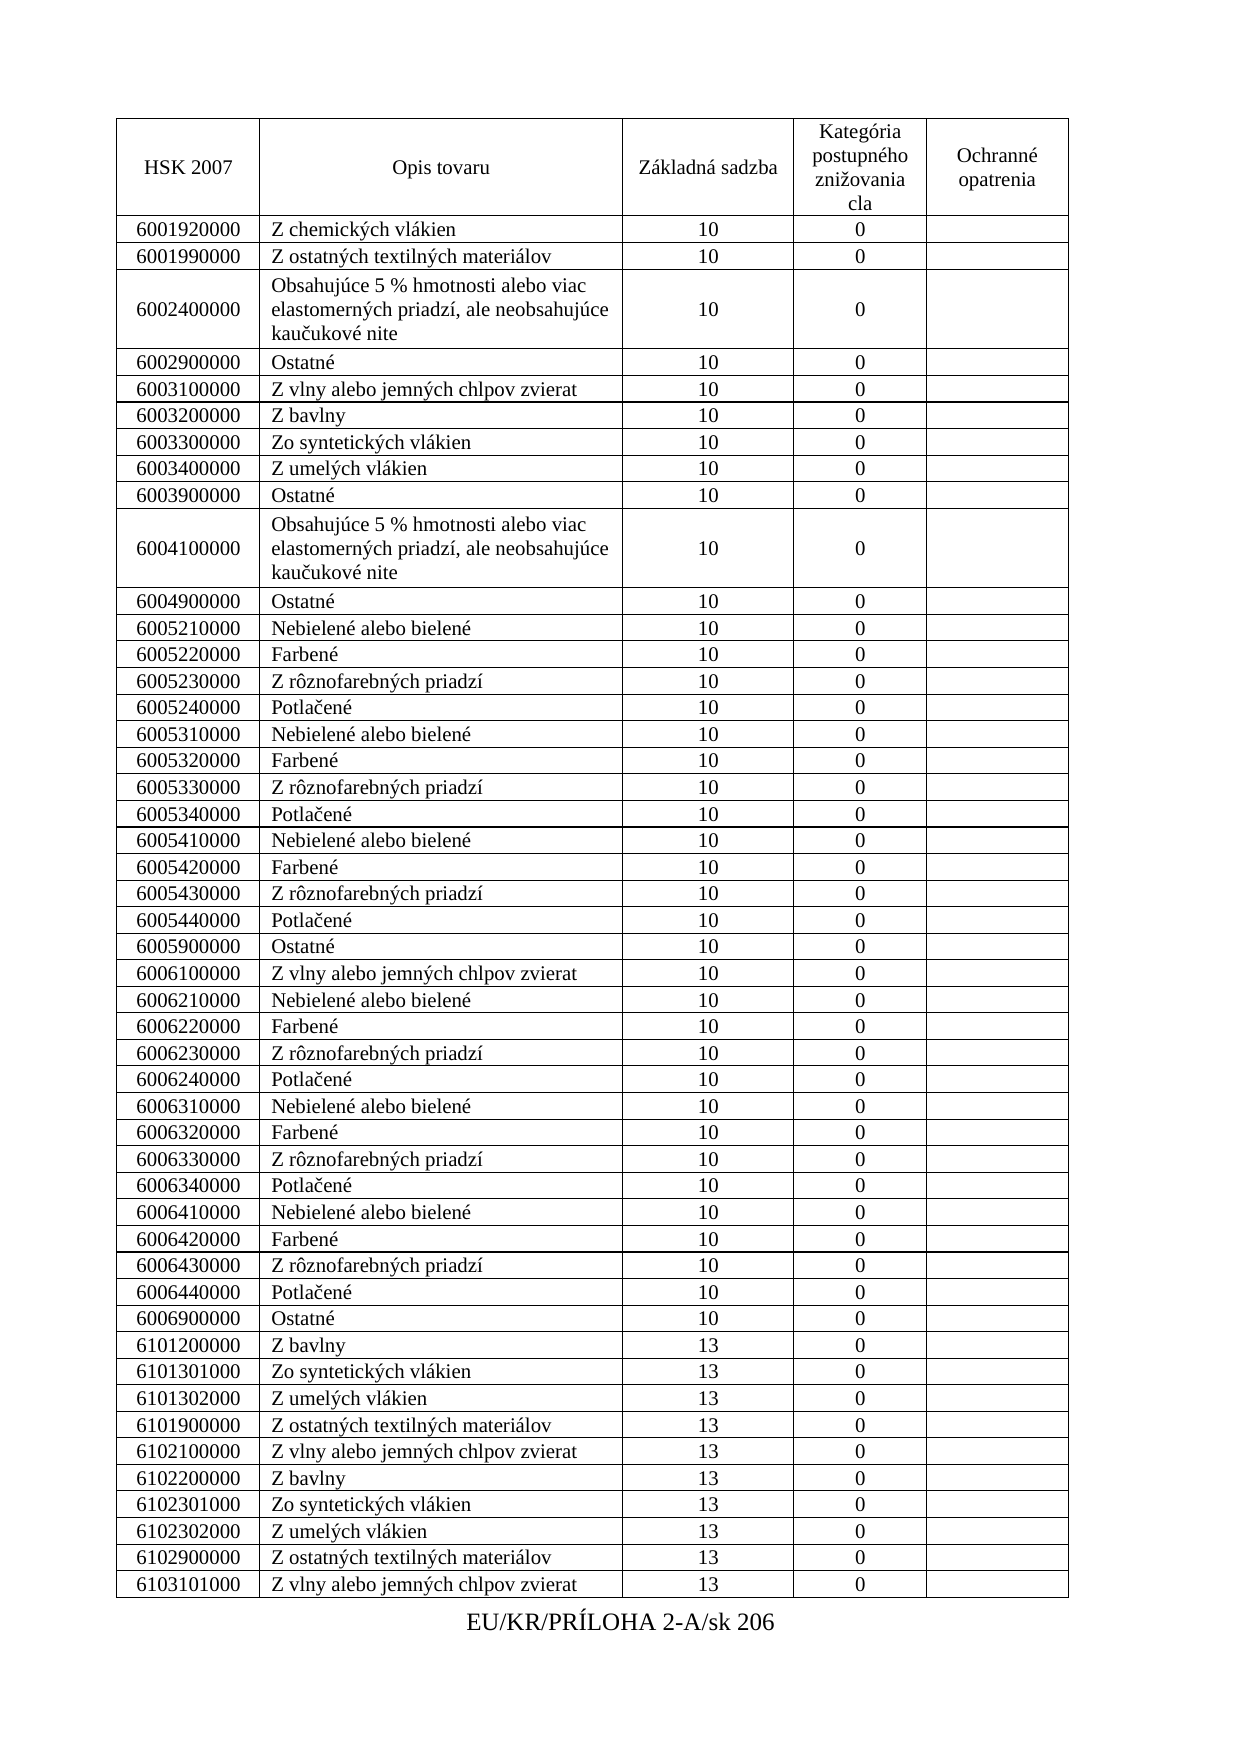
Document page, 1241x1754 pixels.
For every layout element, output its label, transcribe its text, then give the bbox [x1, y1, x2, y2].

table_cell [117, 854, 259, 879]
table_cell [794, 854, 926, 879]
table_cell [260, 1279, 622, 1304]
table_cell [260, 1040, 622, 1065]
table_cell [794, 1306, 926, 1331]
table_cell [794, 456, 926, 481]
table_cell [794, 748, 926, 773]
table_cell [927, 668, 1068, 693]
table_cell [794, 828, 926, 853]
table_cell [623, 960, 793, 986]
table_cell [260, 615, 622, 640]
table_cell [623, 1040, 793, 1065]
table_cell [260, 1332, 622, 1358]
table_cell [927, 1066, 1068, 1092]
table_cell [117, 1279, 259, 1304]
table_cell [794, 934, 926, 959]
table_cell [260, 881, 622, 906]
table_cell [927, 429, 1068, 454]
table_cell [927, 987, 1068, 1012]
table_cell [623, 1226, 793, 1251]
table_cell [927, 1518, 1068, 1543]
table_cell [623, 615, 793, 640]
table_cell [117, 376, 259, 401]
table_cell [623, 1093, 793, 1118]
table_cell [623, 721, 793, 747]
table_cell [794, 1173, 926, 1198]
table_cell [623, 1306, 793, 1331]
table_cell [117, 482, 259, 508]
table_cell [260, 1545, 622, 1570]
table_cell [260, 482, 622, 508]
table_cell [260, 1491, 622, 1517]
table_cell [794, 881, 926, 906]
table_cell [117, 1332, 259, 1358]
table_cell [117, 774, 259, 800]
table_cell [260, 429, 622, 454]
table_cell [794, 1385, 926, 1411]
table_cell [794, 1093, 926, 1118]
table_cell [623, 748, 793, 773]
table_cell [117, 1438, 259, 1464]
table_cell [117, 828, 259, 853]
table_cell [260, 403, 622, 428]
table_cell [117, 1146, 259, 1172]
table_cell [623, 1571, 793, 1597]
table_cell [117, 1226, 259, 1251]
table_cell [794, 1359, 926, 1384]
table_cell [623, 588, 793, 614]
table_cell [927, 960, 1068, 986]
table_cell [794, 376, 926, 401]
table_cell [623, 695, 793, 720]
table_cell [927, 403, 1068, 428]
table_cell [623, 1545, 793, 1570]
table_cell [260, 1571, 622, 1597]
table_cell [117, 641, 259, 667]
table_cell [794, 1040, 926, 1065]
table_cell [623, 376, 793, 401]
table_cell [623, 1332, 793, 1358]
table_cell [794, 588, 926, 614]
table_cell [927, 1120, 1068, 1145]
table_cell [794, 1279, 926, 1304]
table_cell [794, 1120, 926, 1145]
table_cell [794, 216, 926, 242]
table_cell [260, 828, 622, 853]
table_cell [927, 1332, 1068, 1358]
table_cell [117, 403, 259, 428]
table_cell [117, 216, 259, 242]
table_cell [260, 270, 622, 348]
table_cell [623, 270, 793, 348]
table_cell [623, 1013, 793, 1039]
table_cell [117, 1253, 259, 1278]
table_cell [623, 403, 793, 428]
table_header Základná sadzba [623, 119, 793, 215]
table_header Kategória postupného znižovania cla [794, 119, 926, 215]
table_header Opis tovaru [260, 119, 622, 215]
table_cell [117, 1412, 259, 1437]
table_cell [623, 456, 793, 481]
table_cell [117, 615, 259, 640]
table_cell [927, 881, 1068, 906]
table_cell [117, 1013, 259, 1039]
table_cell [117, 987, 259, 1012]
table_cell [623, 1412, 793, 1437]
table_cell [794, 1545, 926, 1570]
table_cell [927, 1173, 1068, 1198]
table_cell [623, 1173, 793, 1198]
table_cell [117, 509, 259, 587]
table_header Ochranné opatrenia [927, 119, 1068, 215]
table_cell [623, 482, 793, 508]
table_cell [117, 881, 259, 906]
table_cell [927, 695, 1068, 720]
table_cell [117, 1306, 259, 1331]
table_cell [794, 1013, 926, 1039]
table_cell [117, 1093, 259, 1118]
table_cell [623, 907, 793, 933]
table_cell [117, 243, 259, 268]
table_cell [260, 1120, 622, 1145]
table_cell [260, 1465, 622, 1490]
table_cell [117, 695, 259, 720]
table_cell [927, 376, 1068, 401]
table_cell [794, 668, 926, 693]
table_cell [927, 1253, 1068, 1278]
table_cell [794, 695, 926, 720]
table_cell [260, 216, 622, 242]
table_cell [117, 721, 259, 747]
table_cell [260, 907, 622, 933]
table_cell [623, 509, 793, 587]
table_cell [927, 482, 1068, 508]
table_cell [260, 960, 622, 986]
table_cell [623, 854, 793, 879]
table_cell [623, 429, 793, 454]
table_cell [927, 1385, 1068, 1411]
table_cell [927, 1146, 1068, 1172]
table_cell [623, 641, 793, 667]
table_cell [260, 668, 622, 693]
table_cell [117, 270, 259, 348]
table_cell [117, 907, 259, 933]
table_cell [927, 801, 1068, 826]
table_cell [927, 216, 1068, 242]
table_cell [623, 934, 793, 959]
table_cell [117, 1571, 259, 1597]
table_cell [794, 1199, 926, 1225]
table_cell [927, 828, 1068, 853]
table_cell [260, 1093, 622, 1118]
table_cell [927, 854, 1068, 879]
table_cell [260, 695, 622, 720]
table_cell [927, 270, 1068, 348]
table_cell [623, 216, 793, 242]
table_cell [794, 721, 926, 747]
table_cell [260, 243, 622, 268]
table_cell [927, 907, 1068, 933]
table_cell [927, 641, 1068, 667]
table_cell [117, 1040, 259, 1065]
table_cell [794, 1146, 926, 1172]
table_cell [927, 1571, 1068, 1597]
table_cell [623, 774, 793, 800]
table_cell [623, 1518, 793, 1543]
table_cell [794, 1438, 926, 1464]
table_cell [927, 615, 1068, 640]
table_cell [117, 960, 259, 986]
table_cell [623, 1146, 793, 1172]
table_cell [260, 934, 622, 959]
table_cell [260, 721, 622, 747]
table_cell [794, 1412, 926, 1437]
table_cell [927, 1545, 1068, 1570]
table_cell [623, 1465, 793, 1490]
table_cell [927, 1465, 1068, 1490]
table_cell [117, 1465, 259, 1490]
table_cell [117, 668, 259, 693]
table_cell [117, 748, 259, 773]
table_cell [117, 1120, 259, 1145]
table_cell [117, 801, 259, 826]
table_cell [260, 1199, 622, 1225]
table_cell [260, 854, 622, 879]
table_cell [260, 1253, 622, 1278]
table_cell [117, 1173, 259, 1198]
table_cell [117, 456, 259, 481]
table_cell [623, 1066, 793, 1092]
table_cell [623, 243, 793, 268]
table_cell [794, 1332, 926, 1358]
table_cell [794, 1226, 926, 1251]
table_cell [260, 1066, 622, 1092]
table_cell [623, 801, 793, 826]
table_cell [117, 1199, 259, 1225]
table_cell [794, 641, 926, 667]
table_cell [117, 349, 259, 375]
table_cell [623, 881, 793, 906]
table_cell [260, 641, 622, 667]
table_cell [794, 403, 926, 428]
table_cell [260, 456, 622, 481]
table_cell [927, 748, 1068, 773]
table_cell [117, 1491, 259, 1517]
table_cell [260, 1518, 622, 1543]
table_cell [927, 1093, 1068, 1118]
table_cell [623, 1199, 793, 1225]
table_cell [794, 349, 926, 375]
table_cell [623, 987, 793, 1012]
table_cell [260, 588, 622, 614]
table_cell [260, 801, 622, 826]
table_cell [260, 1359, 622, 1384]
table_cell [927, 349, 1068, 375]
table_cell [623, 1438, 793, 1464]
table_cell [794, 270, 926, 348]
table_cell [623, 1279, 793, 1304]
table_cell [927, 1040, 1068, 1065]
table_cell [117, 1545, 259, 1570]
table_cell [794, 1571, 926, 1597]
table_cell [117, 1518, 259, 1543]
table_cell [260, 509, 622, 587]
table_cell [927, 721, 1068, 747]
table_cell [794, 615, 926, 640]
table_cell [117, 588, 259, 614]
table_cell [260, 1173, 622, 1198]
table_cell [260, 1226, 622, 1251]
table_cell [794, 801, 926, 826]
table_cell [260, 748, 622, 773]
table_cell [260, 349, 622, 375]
table_header HSK 2007 [117, 119, 259, 215]
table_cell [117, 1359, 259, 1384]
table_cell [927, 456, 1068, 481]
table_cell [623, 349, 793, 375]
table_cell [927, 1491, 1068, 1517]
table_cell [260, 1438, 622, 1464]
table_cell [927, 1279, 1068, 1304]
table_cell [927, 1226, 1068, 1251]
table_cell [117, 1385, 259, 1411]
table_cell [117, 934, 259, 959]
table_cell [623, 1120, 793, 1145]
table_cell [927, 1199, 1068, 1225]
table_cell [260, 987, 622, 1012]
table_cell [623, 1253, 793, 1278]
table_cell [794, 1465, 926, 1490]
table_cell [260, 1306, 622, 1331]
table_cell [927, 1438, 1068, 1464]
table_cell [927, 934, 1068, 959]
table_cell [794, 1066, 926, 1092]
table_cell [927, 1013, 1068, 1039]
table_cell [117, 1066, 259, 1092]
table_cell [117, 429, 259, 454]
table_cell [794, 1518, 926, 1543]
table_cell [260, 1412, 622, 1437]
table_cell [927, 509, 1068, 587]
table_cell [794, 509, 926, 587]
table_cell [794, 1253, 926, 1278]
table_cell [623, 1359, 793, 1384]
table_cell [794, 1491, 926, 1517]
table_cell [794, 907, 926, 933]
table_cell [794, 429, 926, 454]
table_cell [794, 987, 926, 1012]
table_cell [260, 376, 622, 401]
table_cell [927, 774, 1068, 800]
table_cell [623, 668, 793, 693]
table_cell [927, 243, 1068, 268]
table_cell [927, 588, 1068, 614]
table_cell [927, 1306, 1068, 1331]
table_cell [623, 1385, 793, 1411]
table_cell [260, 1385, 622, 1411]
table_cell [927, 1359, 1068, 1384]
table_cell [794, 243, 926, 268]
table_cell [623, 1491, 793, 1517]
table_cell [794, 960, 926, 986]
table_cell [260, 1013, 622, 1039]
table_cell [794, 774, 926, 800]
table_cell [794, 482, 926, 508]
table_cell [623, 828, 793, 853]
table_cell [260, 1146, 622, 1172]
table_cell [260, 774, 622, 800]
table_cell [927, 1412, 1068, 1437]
